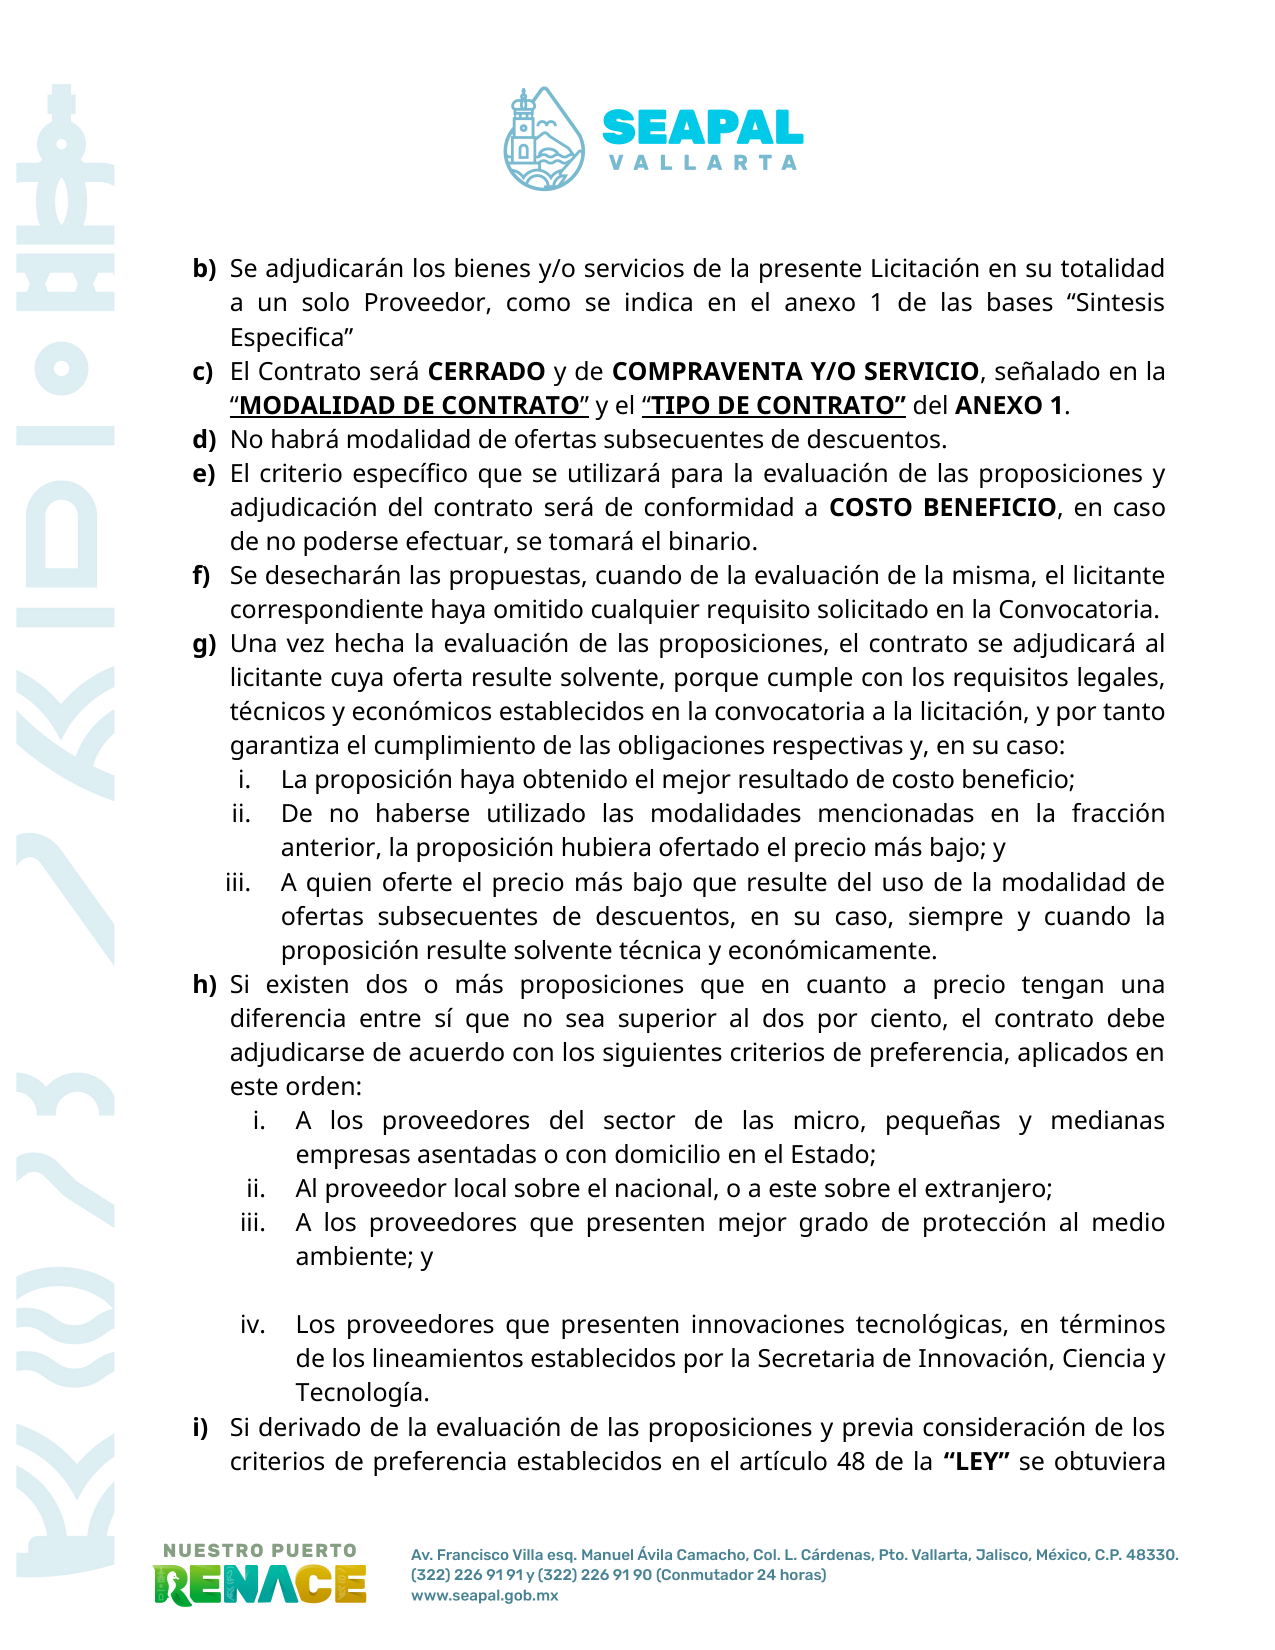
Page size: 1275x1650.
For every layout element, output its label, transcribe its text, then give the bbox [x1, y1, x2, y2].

list El criterio específico que se utilizará para la evaluación de las proposiciones y adjudicación del contrato será de conformidad a COSTO BENEFICIO, en caso de no poderse efectuar, se tomará el binario. [192, 455, 1167, 558]
list Una vez hecha la evaluación de las proposiciones, el contrato se adjudicará al licitante cuya oferta resulte solvente, porque cumple con los requisitos legales, técnicos y económicos establecidos en la convocatoria a la licitación, y por tanto garantiza el cumplimiento de las obligaciones respectivas y, en su caso: [192, 626, 1167, 762]
list A los proveedores que presenten mejor grado de protección al medio ambiente; y [266, 1205, 1167, 1273]
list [192, 1409, 1167, 1477]
list A quien oferte el precio más bajo que resulte del uso de la modalidad de ofertas subsecuentes de descuentos, en su caso, siempre y cuando la proposición resulte solvente técnica y económicamente. [251, 864, 1167, 966]
list Si existen dos o más proposiciones que en cuanto a precio tengan una diferencia entre sí que no sea superior al dos por ciento, el contrato debe adjudicarse de acuerdo con los siguientes criterios de preferencia, aplicados en este orden: [192, 966, 1167, 1103]
list La proposición haya obtenido el mejor resultado de costo beneficio; [251, 762, 1167, 796]
list Se adjudicarán los bienes y/o servicios de la presente Licitación en su totalidad a un solo Proveedor, como se indica en el anexo 1 de las bases “Sintesis Especifica” [192, 251, 1167, 353]
list Se desecharán las propuestas, cuando de la evaluación de la misma, el licitante correspondiente haya omitido cualquier requisito solicitado en la Convocatoria. [192, 558, 1167, 626]
list De no haberse utilizado las modalidades mencionadas en la fracción anterior, la proposición hubiera ofertado el precio más bajo; y [251, 796, 1167, 864]
picture [16, 0, 1275, 1649]
list Los proveedores que presenten innovaciones tecnológicas, en términos de los lineamientos establecidos por la Secretaria de Innovación, Ciencia y Tecnología. [266, 1307, 1167, 1409]
list Al proveedor local sobre el nacional, o a este sobre el extranjero; [266, 1171, 1167, 1205]
list El Contrato será CERRADO y de COMPRAVENTA Y/O SERVICIO, señalado en la “MODALIDAD DE CONTRATO” y el “TIPO DE CONTRATO” del ANEXO 1. [192, 353, 1167, 421]
list No habrá modalidad de ofertas subsecuentes de descuentos. [192, 421, 1167, 455]
list A los proveedores del sector de las micro, pequeñas y medianas empresas asentadas o con domicilio en el Estado; [266, 1103, 1167, 1171]
